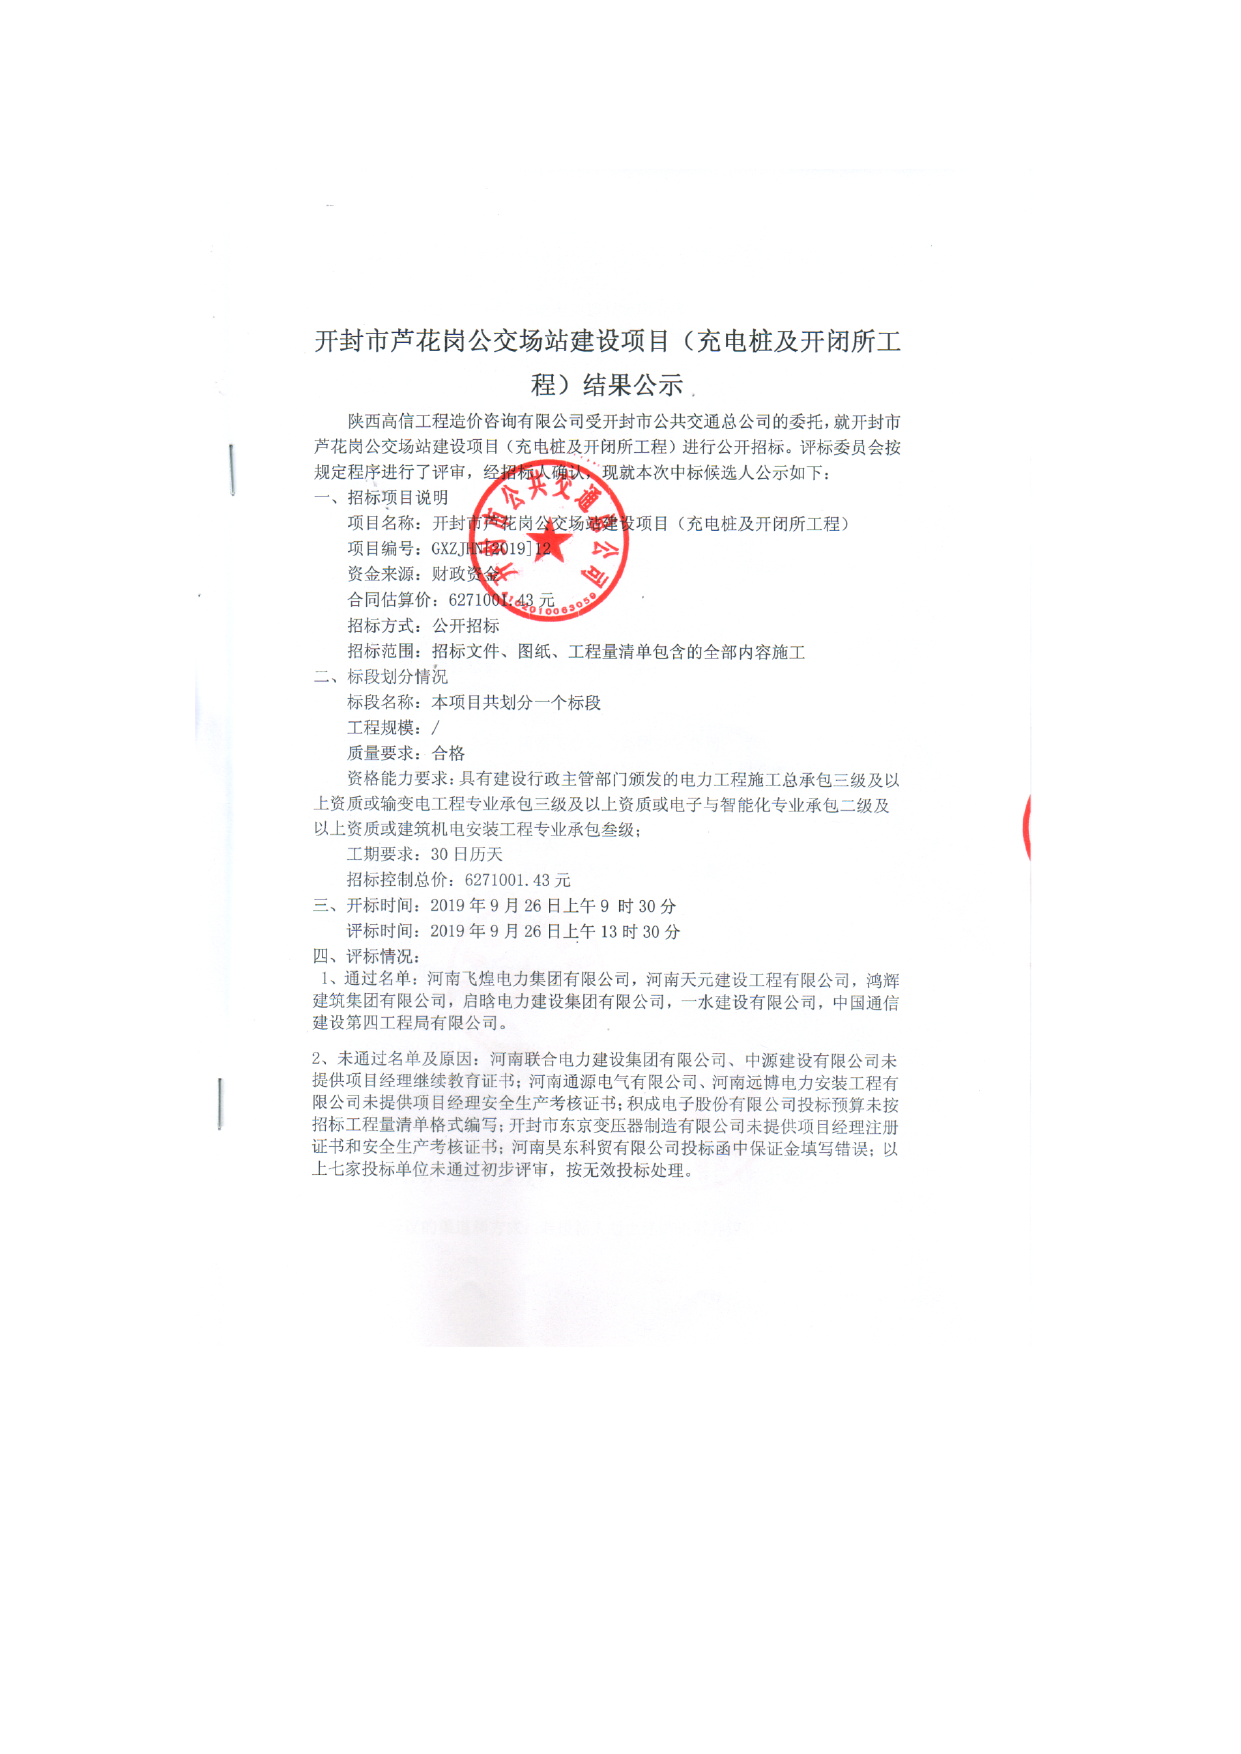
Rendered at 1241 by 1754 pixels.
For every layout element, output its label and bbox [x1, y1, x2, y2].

picture [187, 162, 1053, 1354]
